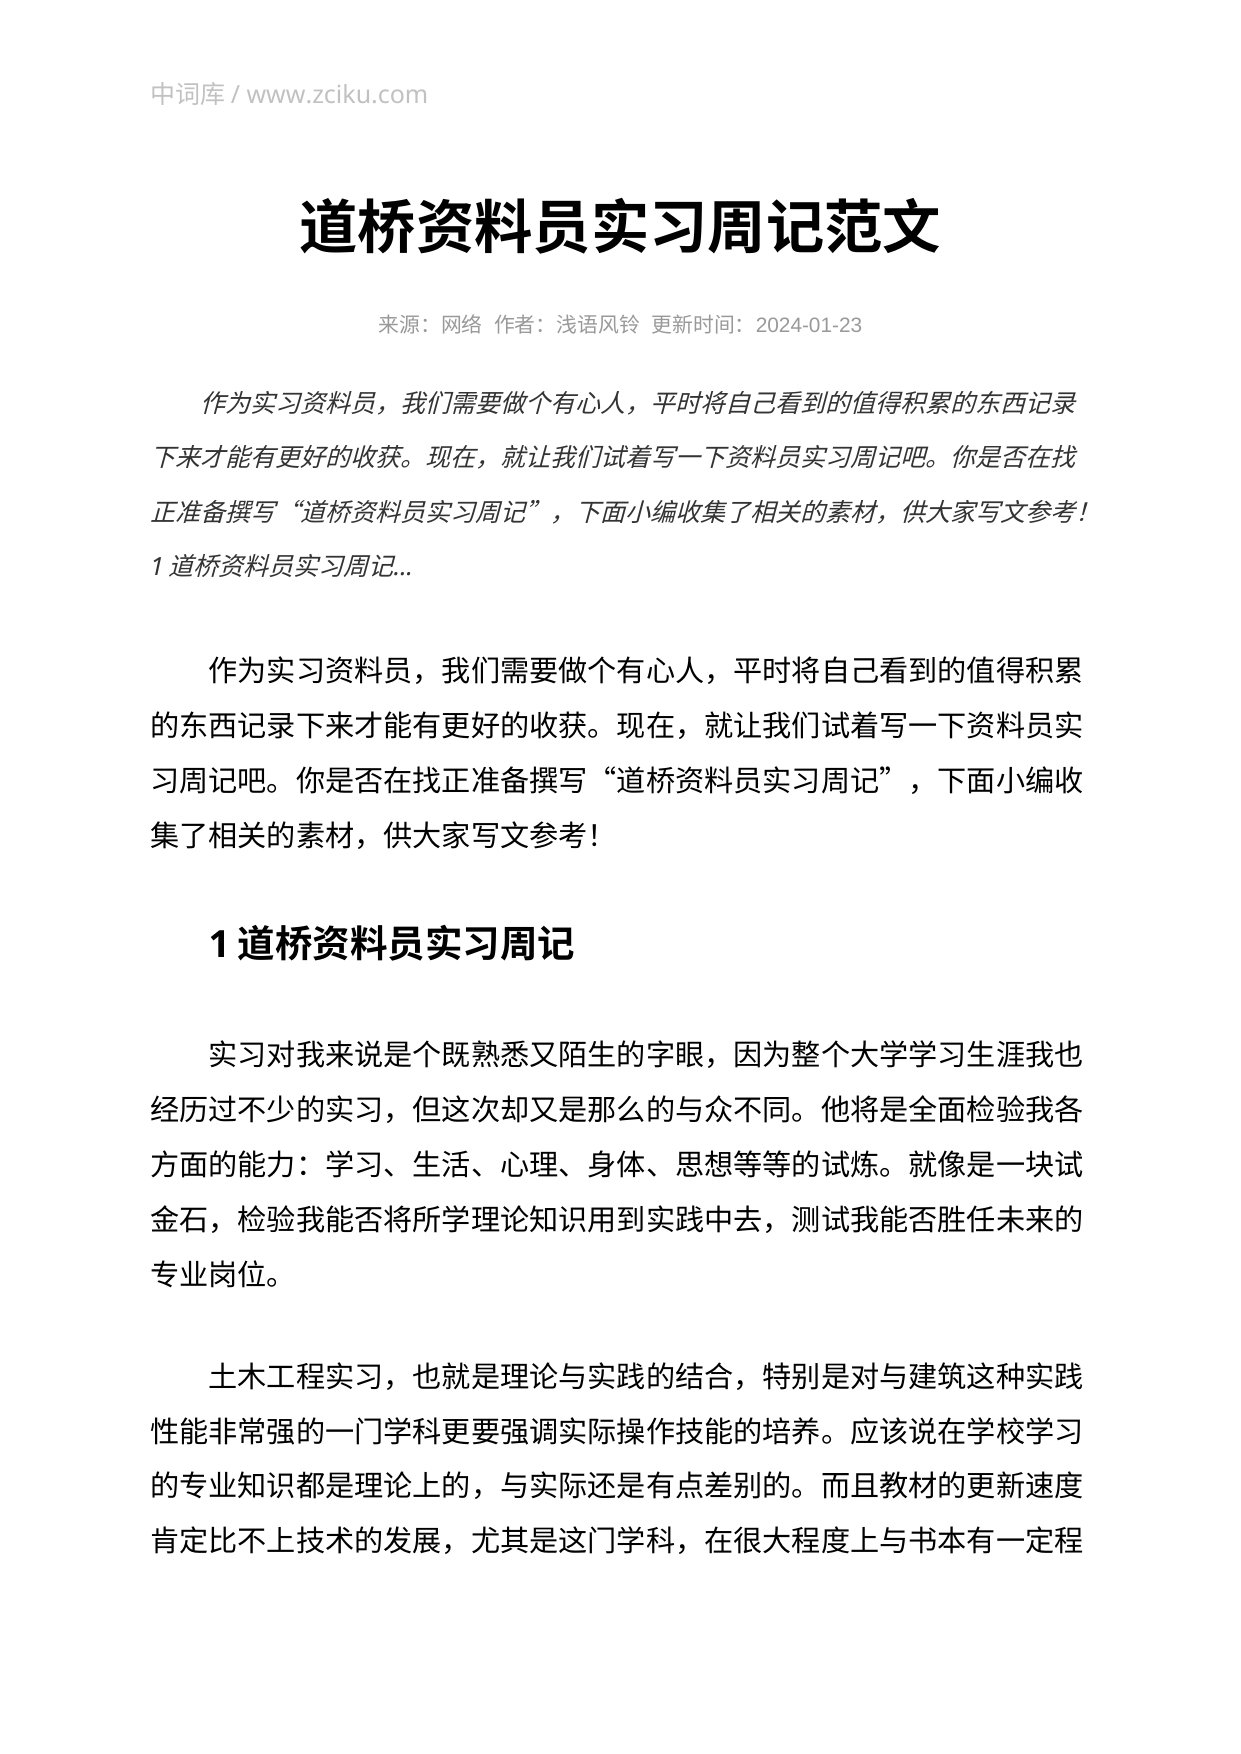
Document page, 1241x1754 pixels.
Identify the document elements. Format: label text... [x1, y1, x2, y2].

text 1道桥资料员实习周记 [150, 914, 1090, 969]
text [150, 1353, 1090, 1560]
subtitle 道桥资料员实习周记范文 [150, 181, 1090, 266]
text 来源：网络 作者：浅语风铃 更新时间：2024-01-23 [150, 313, 1090, 337]
text 作为实习资料员，我们需要做个有心人，平时将自己看到的值得积累的东西记录下来才能有更好的收获。现在，就让我们试着写一下资料员实习周记吧。你是否在找正准备撰写“道桥资料员实习周记”，下面小编收集了相关的素材，供大家写文参考！1道桥资料员实习周记... [150, 383, 1090, 583]
text 作为实习资料员，我们需要做个有心人，平时将自己看到的值得积累的东西记录下来才能有更好的收获。现在，就让我们试着写一下资料员实习周记吧。你是否在找正准备撰写“道桥资料员实习周记”，下面小编收集了相关的素材，供大家写文参考！ [150, 648, 1090, 855]
text 实习对我来说是个既熟悉又陌生的字眼，因为整个大学学习生涯我也经历过不少的实习，但这次却又是那么的与众不同。他将是全面检验我各方面的能力：学习、生活、心理、身体、思想等等的试炼。就像是一块试金石，检验我能否将所学理论知识用到实践中去，测试我能否胜任未来的专业岗位。 [150, 1032, 1090, 1294]
